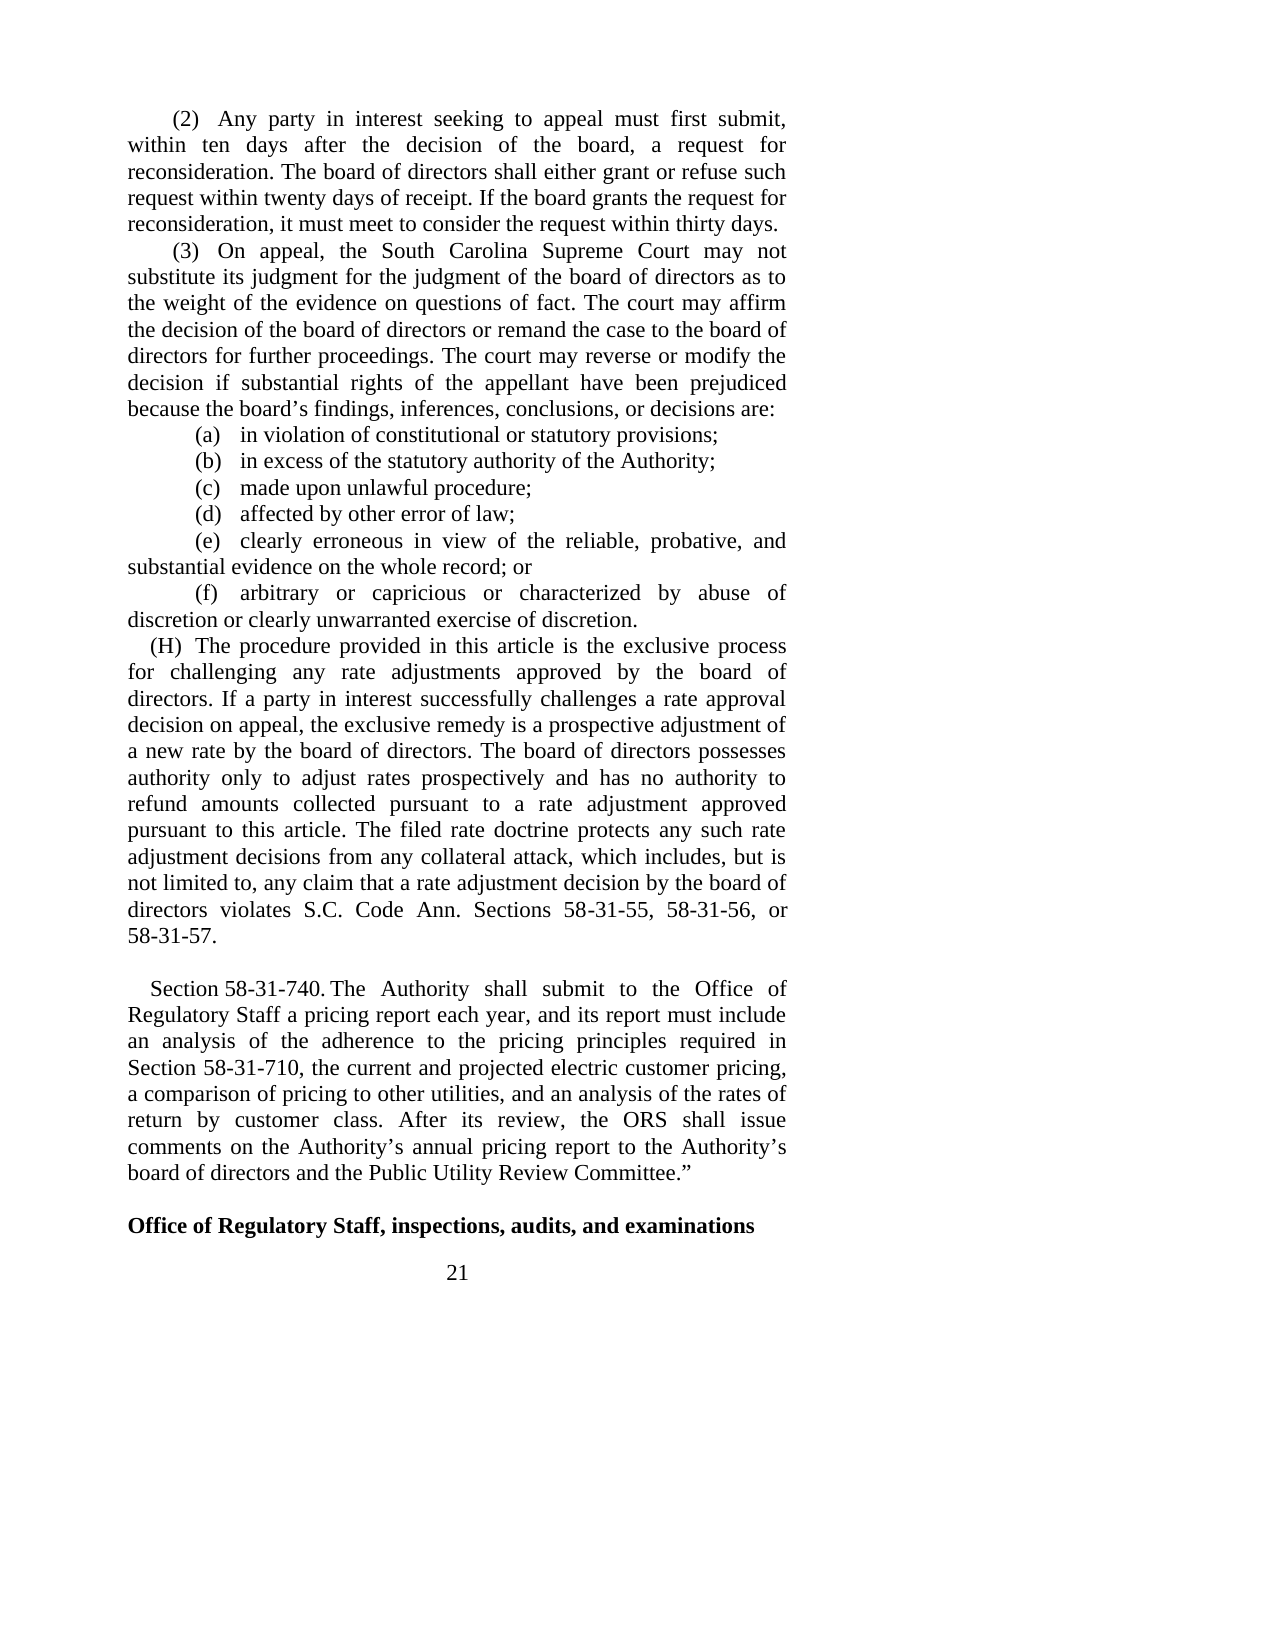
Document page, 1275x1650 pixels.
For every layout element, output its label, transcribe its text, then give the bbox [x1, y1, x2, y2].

text (d) affected by other error of law; [127, 500, 787, 527]
text (e) clearly erroneous in view of the reliable, probative, and substantial evidence on the whole record; or [127, 527, 787, 579]
text (b) in excess of the statutory authority of the Authority; [127, 448, 787, 474]
text (H) The procedure provided in this article is the exclusive process for challenging any rate adjustments approved by the board of directors. If a party in interest successfully challenges a rate approval decision on appeal, the exclusive remedy is a prospective adjustment of a new rate by the board of directors. The board of directors possesses authority only to adjust rates prospectively and has no authority to refund amounts collected pursuant to a rate adjustment approved pursuant to this article. The filed rate doctrine protects any such rate adjustment decisions from any collateral attack, which includes, but is not limited to, any claim that a rate adjustment decision by the board of directors violates S.C. Code Ann. Sections 58-31-55, 58-31-56, or 58-31-57. [127, 632, 787, 948]
text (c) made upon unlawful procedure; [127, 474, 787, 500]
text (f) arbitrary or capricious or characterized by abuse of discretion or clearly unwarranted exercise of discretion. [127, 579, 787, 632]
text (3) On appeal, the South Carolina Supreme Court may not substitute its judgment for the judgment of the board of directors as to the weight of the evidence on questions of fact. The court may affirm the decision of the board of directors or remand the case to the board of directors for further proceedings. The court may reverse or modify the decision if substantial rights of the appellant have been prejudiced because the board’s findings, inferences, conclusions, or decisions are: [127, 237, 787, 421]
text Office of Regulatory Staff, inspections, audits, and examinations [127, 1212, 787, 1238]
text Section 58-31-740. The Authority shall submit to the Office of Regulatory Staff a pricing report each year, and its report must include an analysis of the adherence to the pricing principles required in Section 58-31-710, the current and projected electric customer pricing, a comparison of pricing to other utilities, and an analysis of the rates of return by customer class. After its review, the ORS shall issue comments on the Authority’s annual pricing report to the Authority’s board of directors and the Public Utility Review Committee.” [127, 975, 787, 1186]
text (2) Any party in interest seeking to appeal must first submit, within ten days after the decision of the board, a request for reconsideration. The board of directors shall either grant or refuse such request within twenty days of receipt. If the board grants the request for reconsideration, it must meet to consider the request within thirty days. [127, 105, 787, 237]
text (a) in violation of constitutional or statutory provisions; [127, 421, 787, 448]
